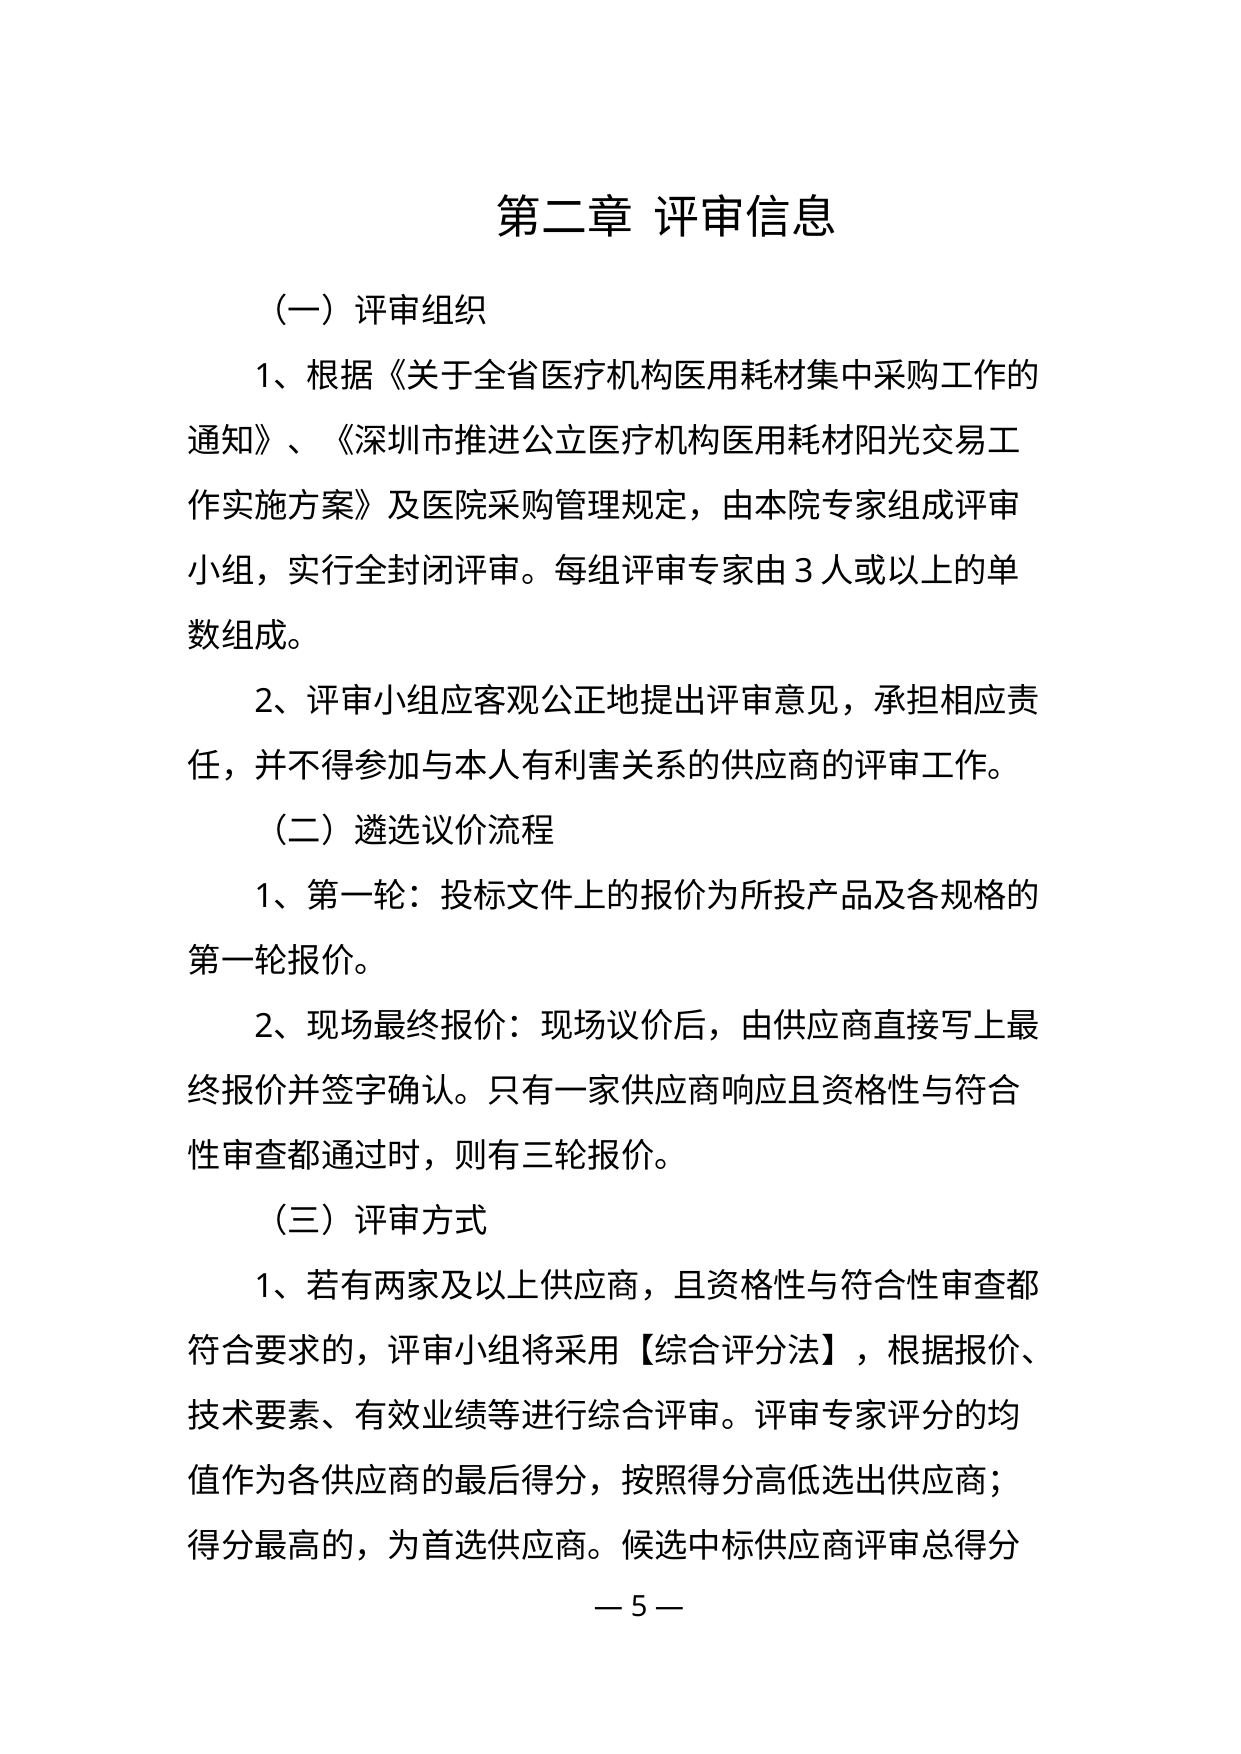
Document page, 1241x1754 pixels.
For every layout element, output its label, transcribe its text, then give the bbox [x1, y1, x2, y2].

text （三）评审方式 [187, 1185, 1053, 1250]
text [187, 1250, 1053, 1575]
text （一）评审组织 [187, 275, 1053, 340]
subtitle 第二章 评审信息 [187, 165, 1053, 263]
text （二）遴选议价流程 [187, 795, 1053, 860]
text 1、第一轮：投标文件上的报价为所投产品及各规格的第一轮报价。 [187, 860, 1053, 990]
text 1、根据《关于全省医疗机构医用耗材集中采购工作的通知》、《深圳市推进公立医疗机构医用耗材阳光交易工作实施方案》及医院采购管理规定，由本院专家组成评审小组，实行全封闭评审。每组评审专家由3人或以上的单数组成。 [187, 340, 1053, 665]
text 2、评审小组应客观公正地提出评审意见，承担相应责任，并不得参加与本人有利害关系的供应商的评审工作。 [187, 665, 1053, 795]
text 2、现场最终报价：现场议价后，由供应商直接写上最终报价并签字确认。只有一家供应商响应且资格性与符合性审查都通过时，则有三轮报价。 [187, 990, 1053, 1185]
